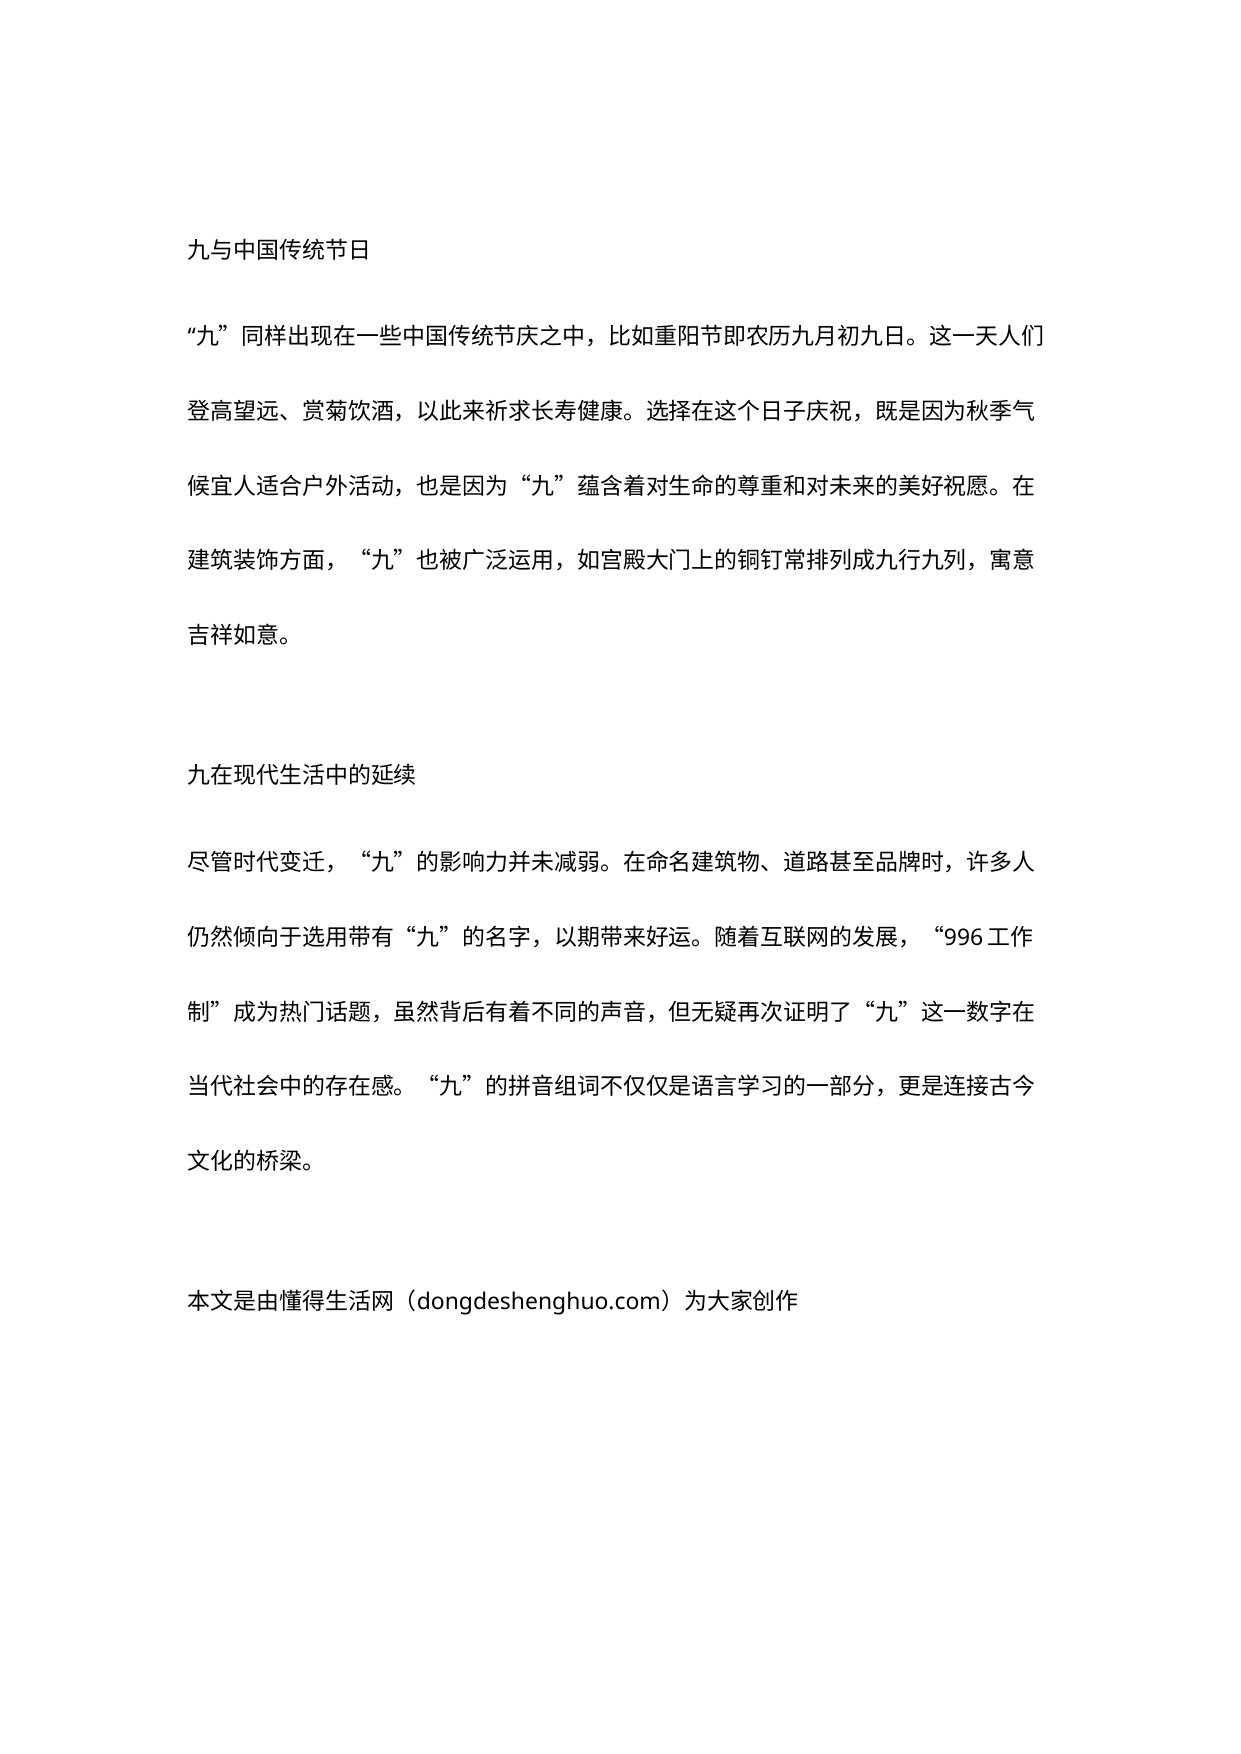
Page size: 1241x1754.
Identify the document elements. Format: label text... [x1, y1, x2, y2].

text 九在现代生活中的延续 [187, 742, 1053, 807]
text 九与中国传统节日 [187, 216, 1053, 281]
text 本文是由懂得生活网（dongdeshenghuo.com）为大家创作 [187, 1267, 1053, 1332]
text “九”同样出现在一些中国传统节庆之中，比如重阳节即农历九月初九日。这一天人们登高望远、赏菊饮酒，以此来祈求长寿健康。选择在这个日子庆祝，既是因为秋季气候宜人适合户外活动，也是因为“九”蕴含着对生命的尊重和对未来的美好祝愿。在建筑装饰方面，“九”也被广泛运用，如宫殿大门上的铜钉常排列成九行九列，寓意吉祥如意。 [187, 302, 1053, 666]
text 尽管时代变迁，“九”的影响力并未减弱。在命名建筑物、道路甚至品牌时，许多人仍然倾向于选用带有“九”的名字，以期带来好运。随着互联网的发展，“996工作制”成为热门话题，虽然背后有着不同的声音，但无疑再次证明了“九”这一数字在当代社会中的存在感。“九”的拼音组词不仅仅是语言学习的一部分，更是连接古今文化的桥梁。 [187, 828, 1053, 1192]
